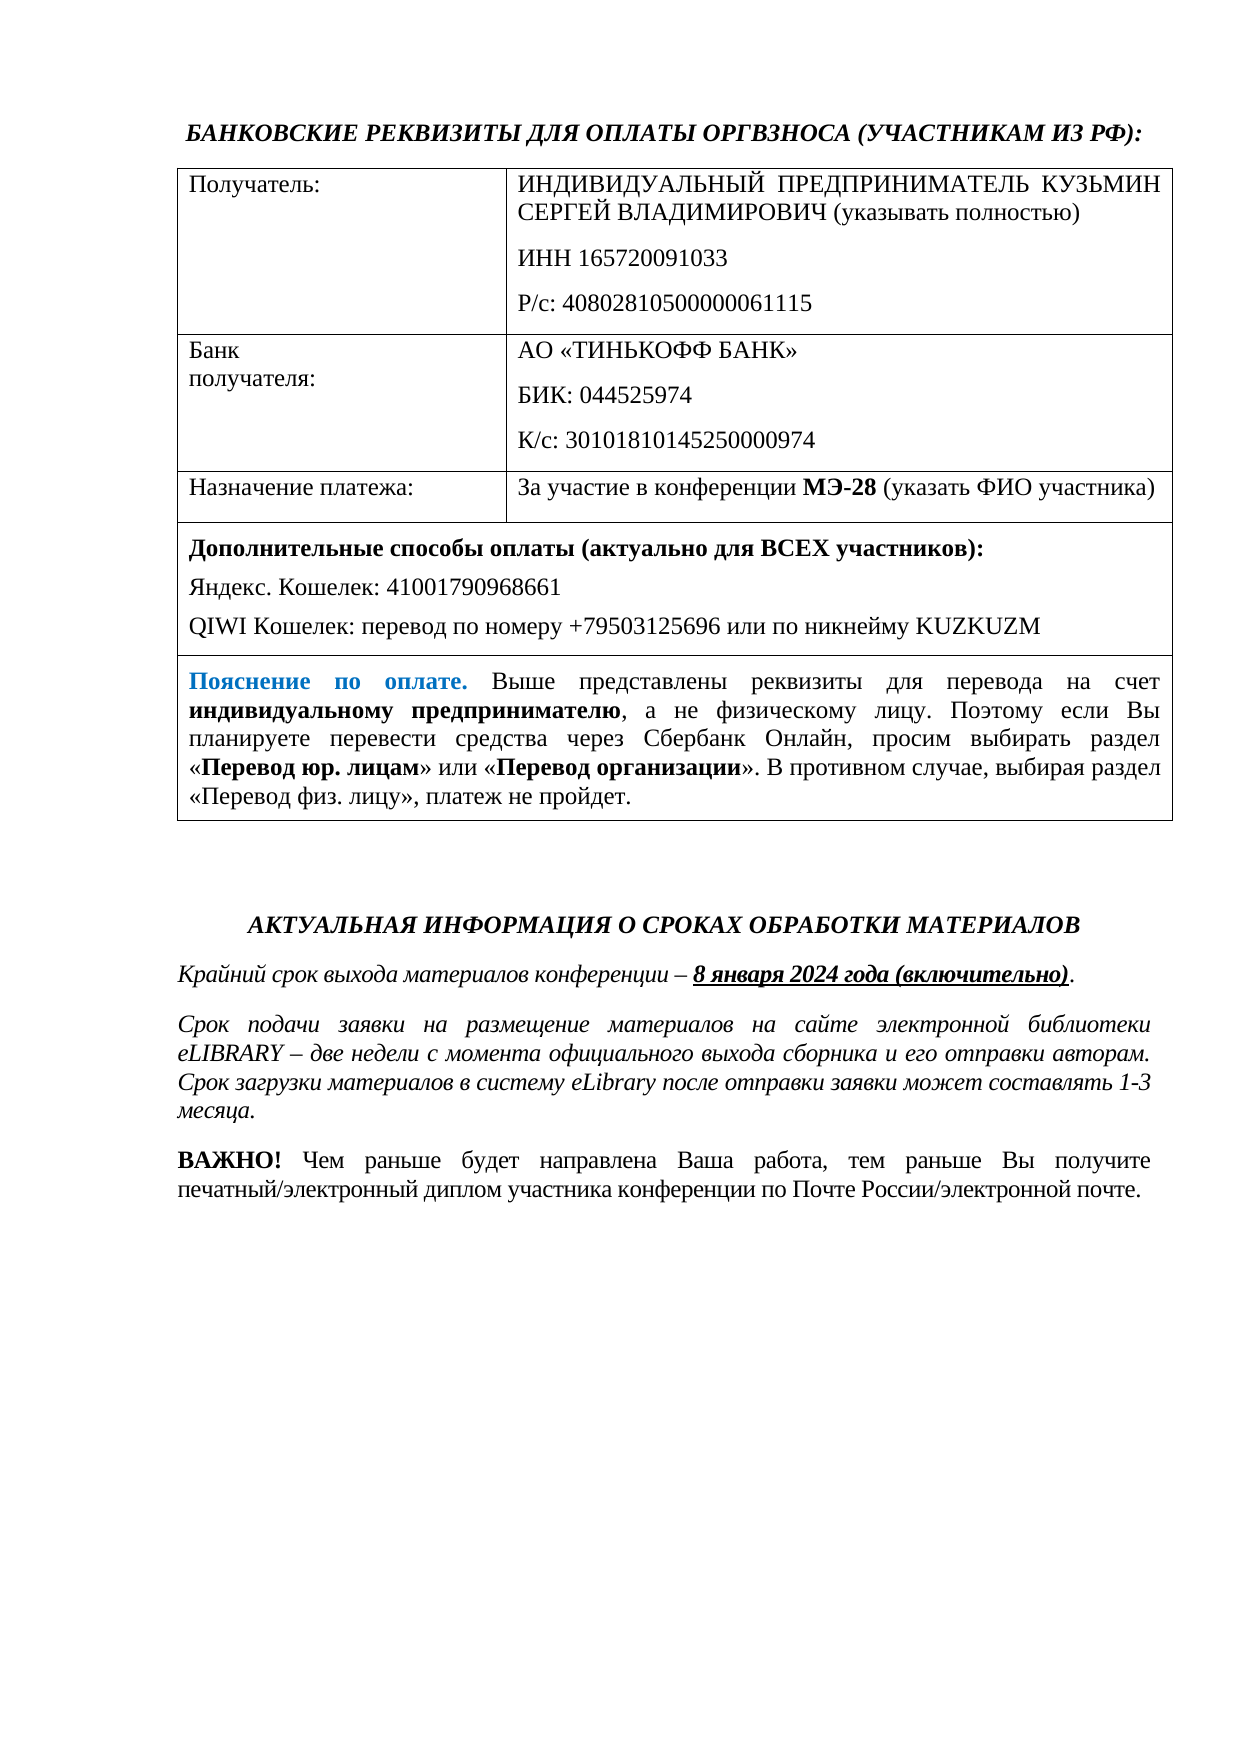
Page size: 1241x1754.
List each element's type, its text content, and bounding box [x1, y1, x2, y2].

table_header Получатель: [178, 169, 506, 334]
text Крайний срок выхода материалов конференции – 8 января 2024 года (включительно). [177, 959, 1152, 988]
text АКТУАЛЬНАЯ ИНФОРМАЦИЯ О СРОКАХ ОБРАБОТКИ МАТЕРИАЛОВ [177, 910, 1152, 939]
table_header ИНДИВИДУАЛЬНЫЙ ПРЕДПРИНИМАТЕЛЬ КУЗЬМИН СЕРГЕЙ ВЛАДИМИРОВИЧ (указывать полностью) ИНН 165720091033 Р/с: 40802810500000061115 [507, 169, 1172, 334]
table_cell Назначение платежа: [178, 472, 506, 522]
table_cell Дополнительные способы оплаты (актуально для ВСЕХ участников): Яндекс. Кошелек: 41001790968661 QIWI Кошелек: перевод по номеру +79503125696 или по никнейму KUZKUZM [178, 523, 1172, 654]
table_cell За участие в конференции МЭ-28 (указать ФИО участника) [507, 472, 1172, 522]
table_cell Пояснение по оплате. Выше представлены реквизиты для перевода на счет индивидуальному предпринимателю, а не физическому лицу. Поэтому если Вы планируете перевести средства через Сбербанк Онлайн, просим выбирать раздел «Перевод юр. лицам» или «Перевод организации». В противном случае, выбирая раздел «Перевод физ. лицу», платеж не пройдет. [178, 656, 1172, 820]
text БАНКОВСКИЕ РЕКВИЗИТЫ ДЛЯ ОПЛАТЫ ОРГВЗНОСА (УЧАСТНИКАМ ИЗ РФ): [177, 118, 1152, 147]
text ВАЖНО! Чем раньше будет направлена Ваша работа, тем раньше Вы получите печатный/электронный диплом участника конференции по Почте России/электронной почте. [177, 1145, 1152, 1202]
text Срок подачи заявки на размещение материалов на сайте электронной библиотеки eLIBRARY – две недели с момента официального выхода сборника и его отправки авторам. Срок загрузки материалов в систему eLibrary после отправки заявки может составлять 1-3 месяца. [177, 1009, 1152, 1124]
table_cell АО «ТИНЬКОФФ БАНК» БИК: 044525974 К/с: 30101810145250000974 [507, 335, 1172, 471]
table_cell Банк получателя: [178, 335, 506, 471]
